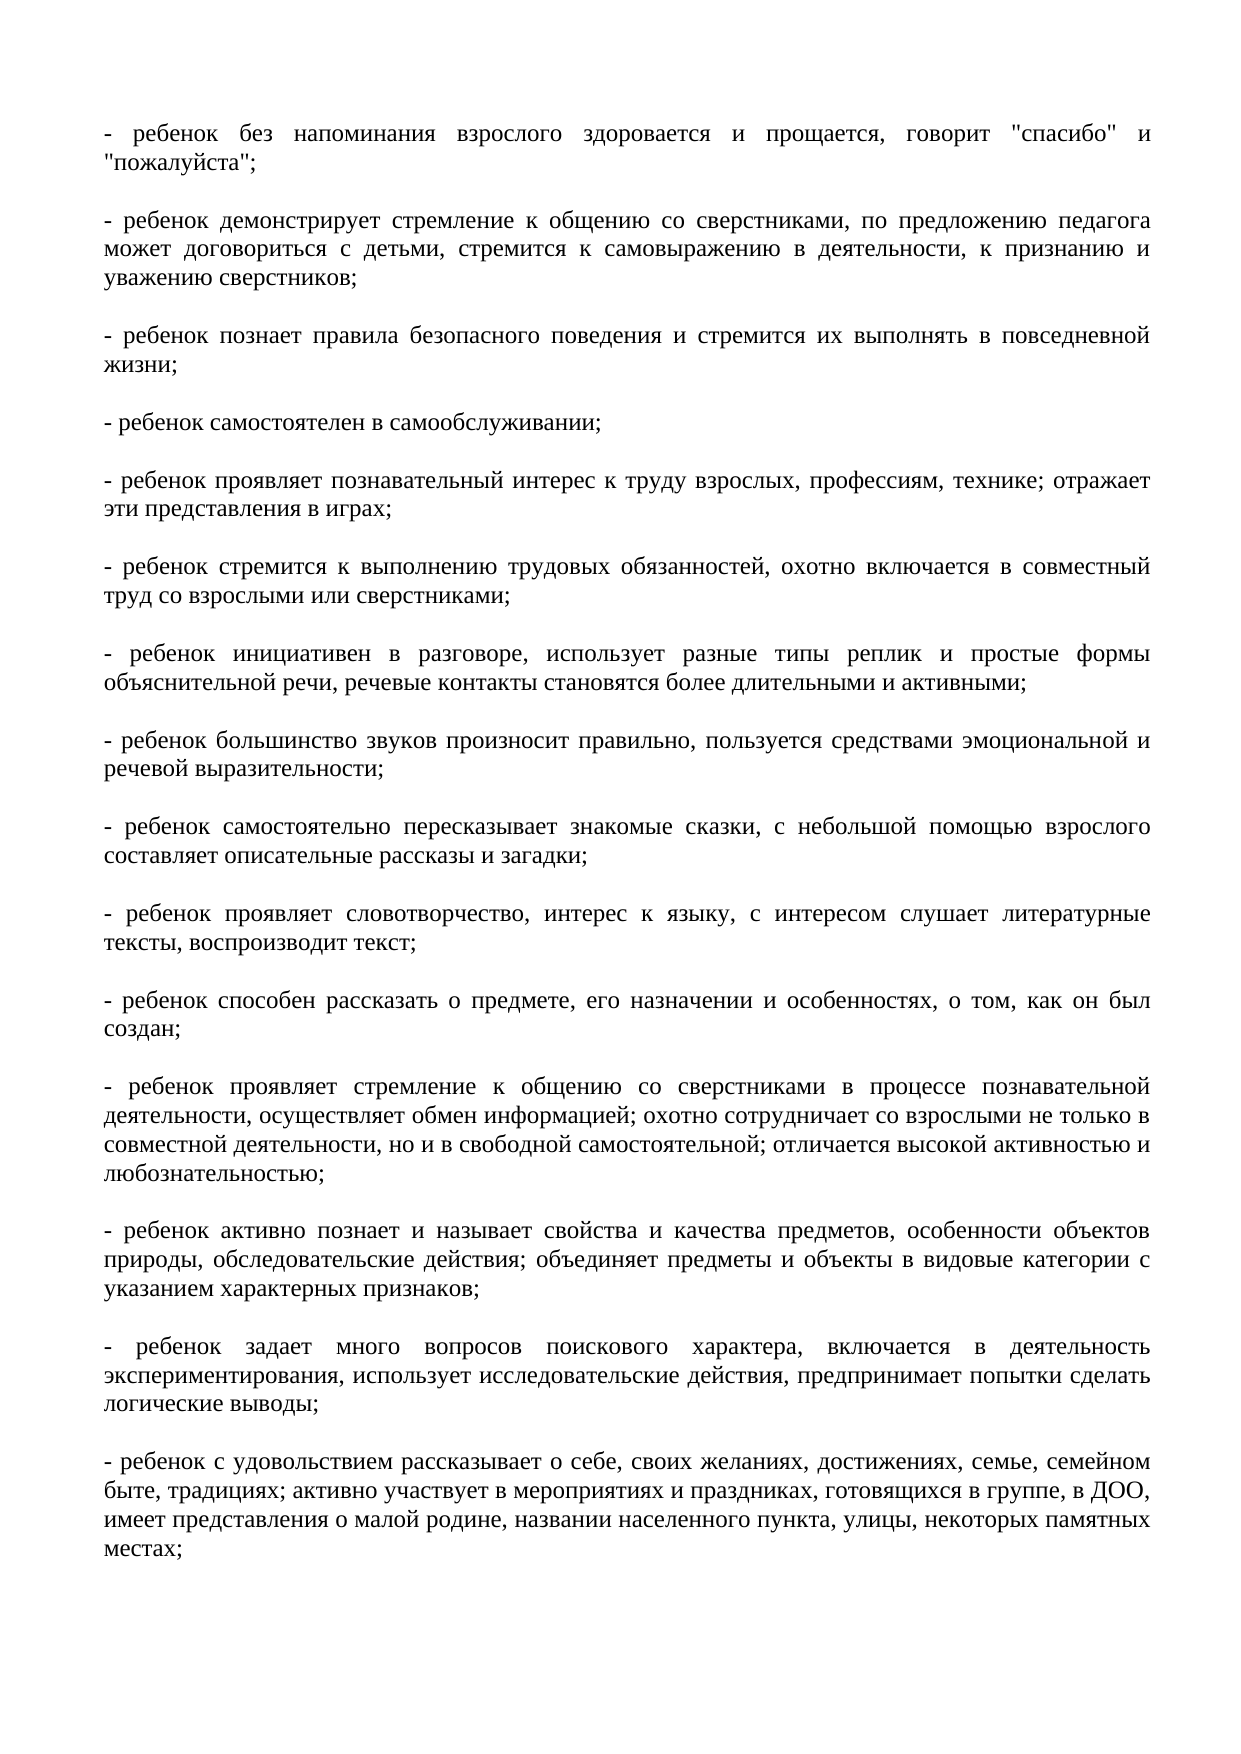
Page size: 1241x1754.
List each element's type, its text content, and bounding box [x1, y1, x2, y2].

text - ребенок большинство звуков произносит правильно, пользуется средствами эмоциональной и речевой выразительности; [103, 725, 1152, 782]
text - ребенок проявляет стремление к общению со сверстниками в процессе познавательной деятельности, осуществляет обмен информацией; охотно сотрудничает со взрослыми не только в совместной деятельности, но и в свободной самостоятельной; отличается высокой активностью и любознательностью; [103, 1071, 1152, 1186]
text - ребенок способен рассказать о предмете, его назначении и особенностях, о том, как он был создан; [103, 985, 1152, 1042]
text - ребенок активно познает и называет свойства и качества предметов, особенности объектов природы, обследовательские действия; объединяет предметы и объекты в видовые категории с указанием характерных признаков; [103, 1216, 1152, 1302]
text - ребенок стремится к выполнению трудовых обязанностей, охотно включается в совместный труд со взрослыми или сверстниками; [103, 551, 1152, 609]
text - ребенок самостоятелен в самообслуживании; [103, 407, 1152, 436]
text - ребенок познает правила безопасного поведения и стремится их выполнять в повседневной жизни; [103, 320, 1152, 378]
text - ребенок без напоминания взрослого здоровается и прощается, говорит "спасибо" и "пожалуйста"; [103, 118, 1152, 176]
text - ребенок демонстрирует стремление к общению со сверстниками, по предложению педагога может договориться с детьми, стремится к самовыражению в деятельности, к признанию и уважению сверстников; [103, 205, 1152, 291]
text - ребенок задает много вопросов поискового характера, включается в деятельность экспериментирования, использует исследовательские действия, предпринимает попытки сделать логические выводы; [103, 1331, 1152, 1417]
text - ребенок проявляет познавательный интерес к труду взрослых, профессиям, технике; отражает эти представления в играх; [103, 465, 1152, 522]
text - ребенок проявляет словотворчество, интерес к языку, с интересом слушает литературные тексты, воспроизводит текст; [103, 898, 1152, 956]
text - ребенок инициативен в разговоре, использует разные типы реплик и простые формы объяснительной речи, речевые контакты становятся более длительными и активными; [103, 638, 1152, 696]
text - ребенок самостоятельно пересказывает знакомые сказки, с небольшой помощью взрослого составляет описательные рассказы и загадки; [103, 811, 1152, 869]
text - ребенок с удовольствием рассказывает о себе, своих желаниях, достижениях, семье, семейном быте, традициях; активно участвует в мероприятиях и праздниках, готовящихся в группе, в ДОО, имеет представления о малой родине, названии населенного пункта, улицы, некоторых памятных местах; [103, 1446, 1152, 1561]
